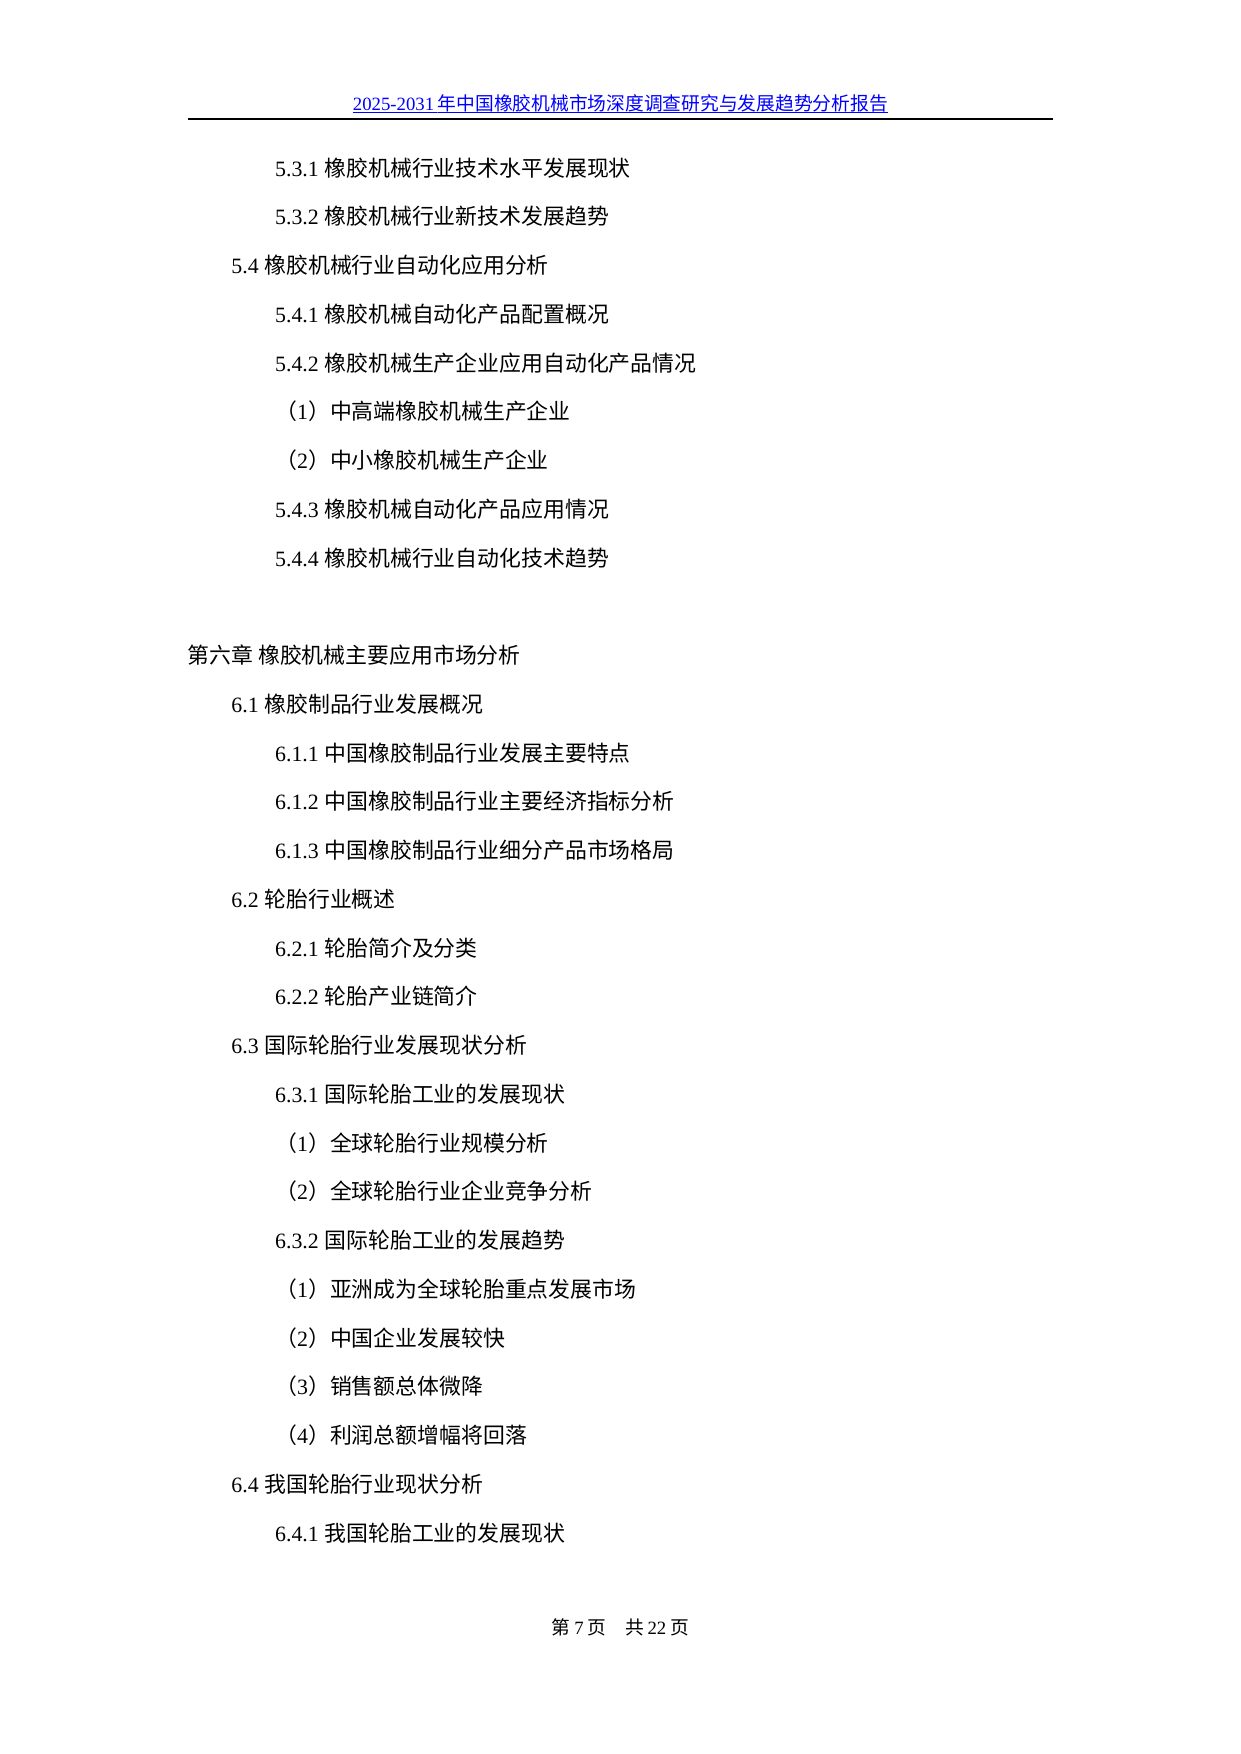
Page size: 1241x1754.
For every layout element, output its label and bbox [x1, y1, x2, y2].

text [187, 150, 1053, 1548]
